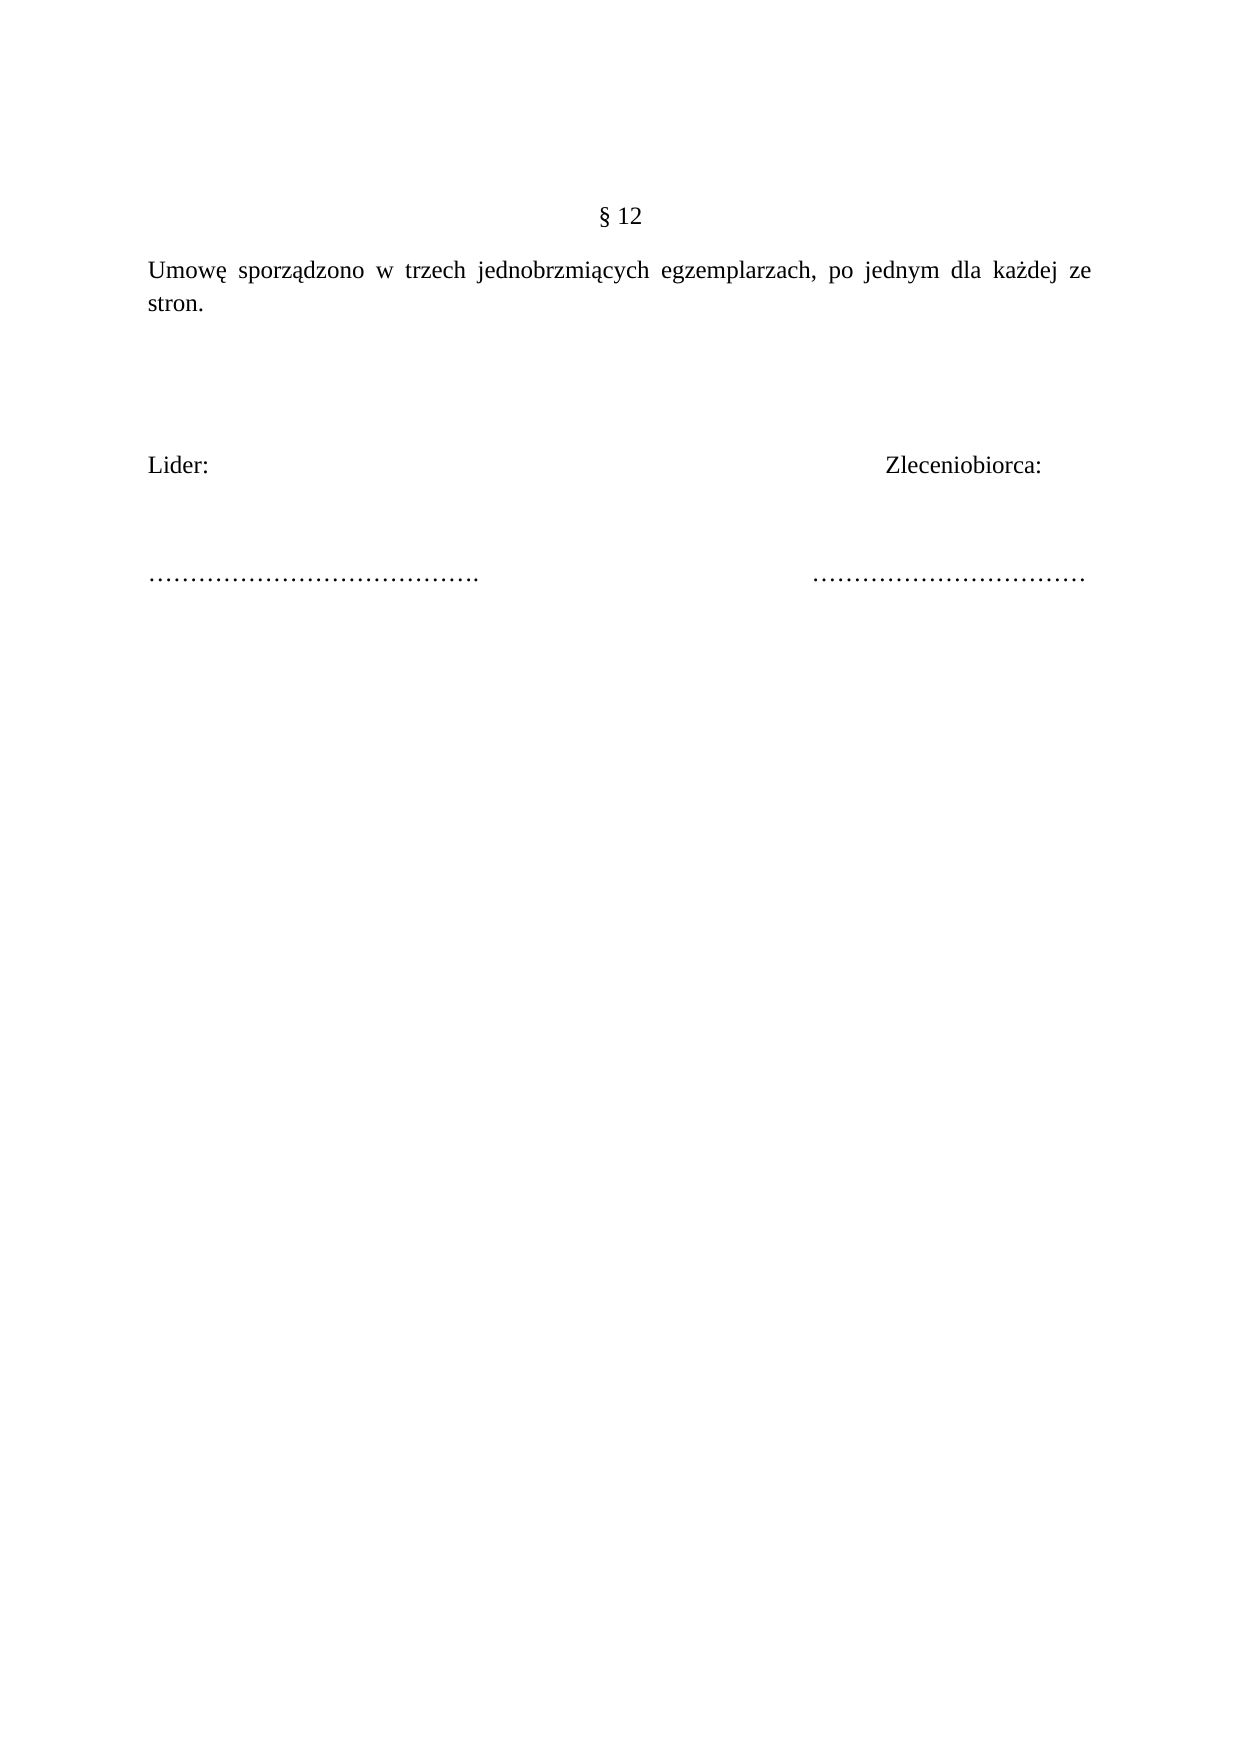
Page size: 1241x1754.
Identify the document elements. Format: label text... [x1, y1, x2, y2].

text …………………………………. …………………………… [148, 558, 1093, 586]
text Umowę sporządzono w trzech jednobrzmiących egzemplarzach, po jednym dla każdej ze stron. [148, 255, 1093, 317]
text Lider: Zleceniobiorca: [148, 450, 1093, 479]
text § 12 [148, 201, 1093, 230]
